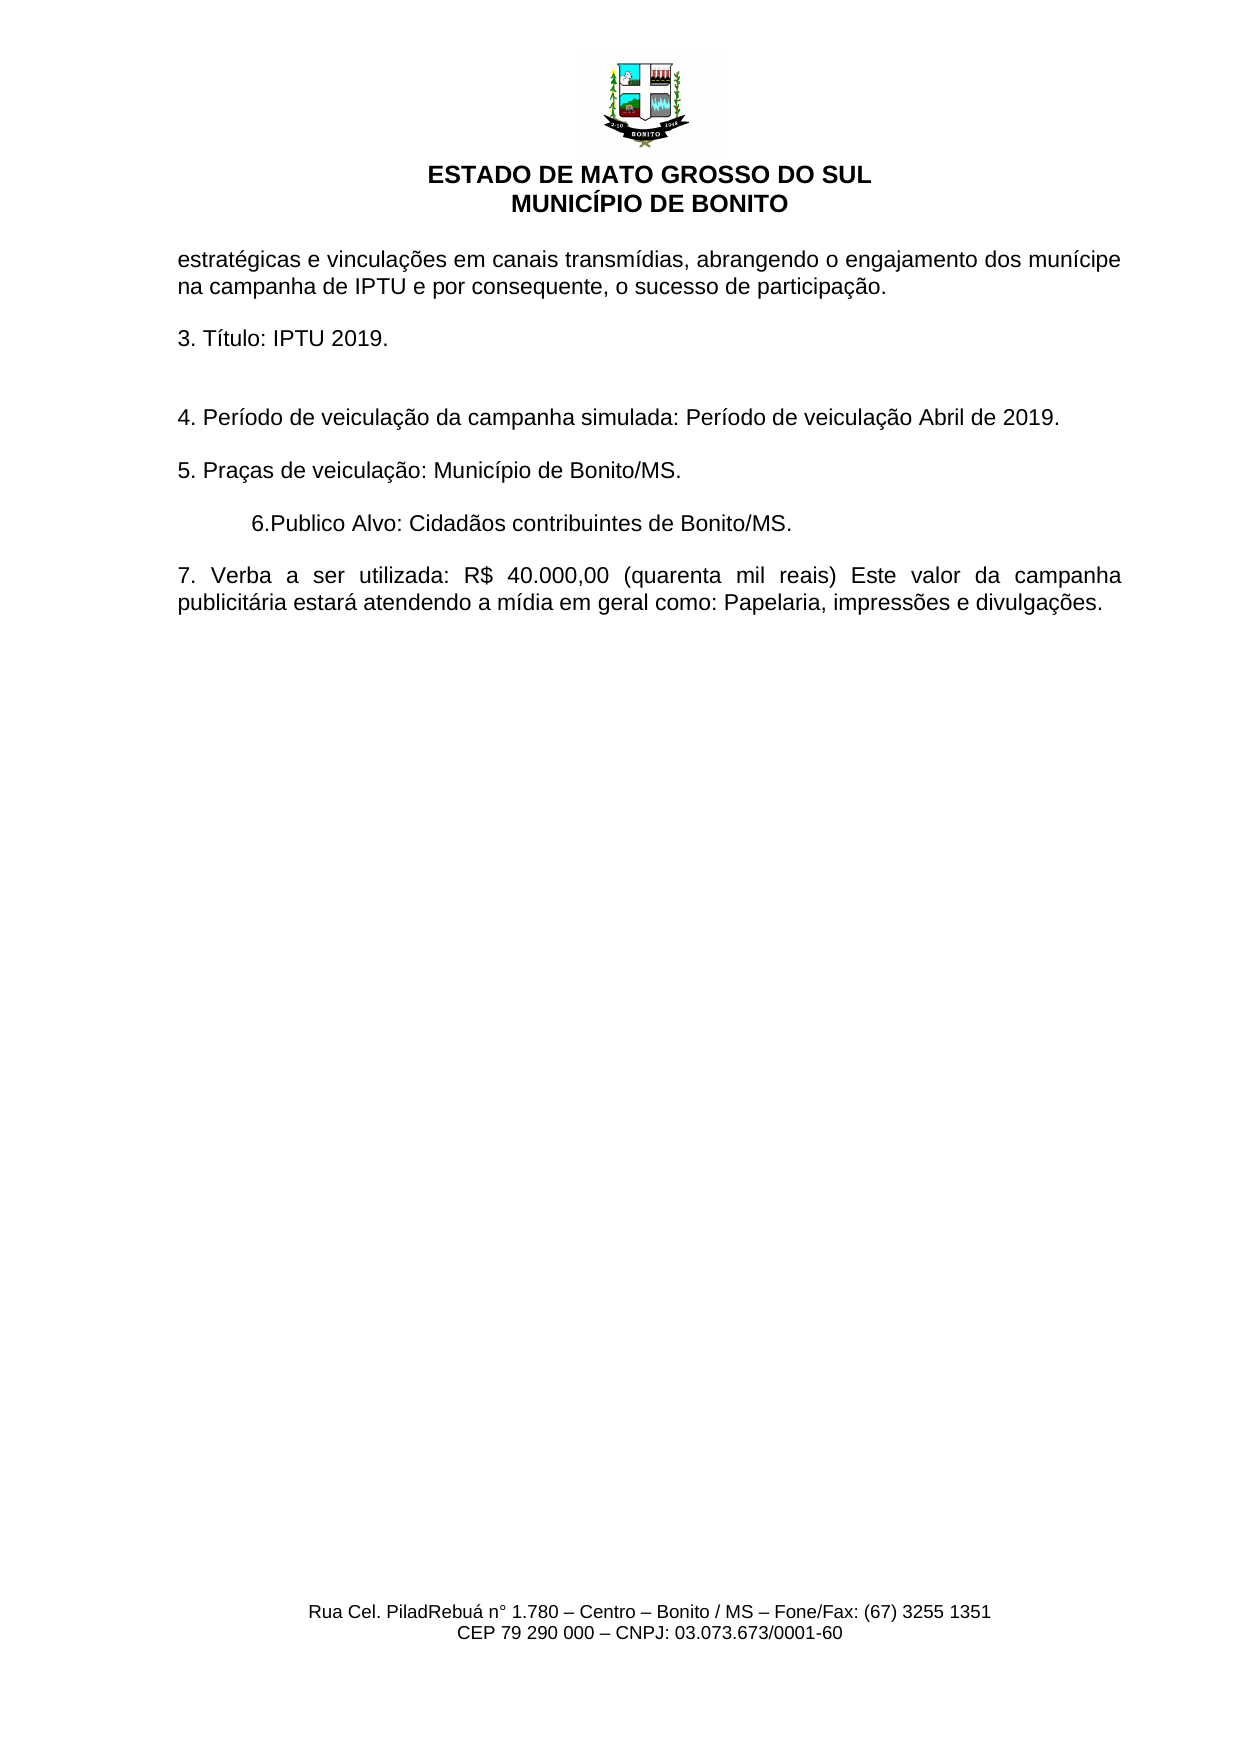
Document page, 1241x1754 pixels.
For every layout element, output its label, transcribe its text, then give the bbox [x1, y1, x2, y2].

text 4. Período de veiculação da campanha simulada: Período de veiculação Abril de 2019. [177, 404, 1122, 431]
text 6.Publico Alvo: Cidadãos contribuintes de Bonito/MS. [251, 510, 1122, 536]
text 3. Título: IPTU 2019. [177, 325, 1122, 352]
picture [577, 49, 723, 153]
text 5. Praças de veiculação: Município de Bonito/MS. [177, 457, 1122, 483]
text 7. Verba a ser utilizada: R$ 40.000,00 (quarenta mil reais) Este valor da campanha publicitária estará atendendo a mídia em geral como: Papelaria, impressões e divulgações. [177, 562, 1122, 615]
